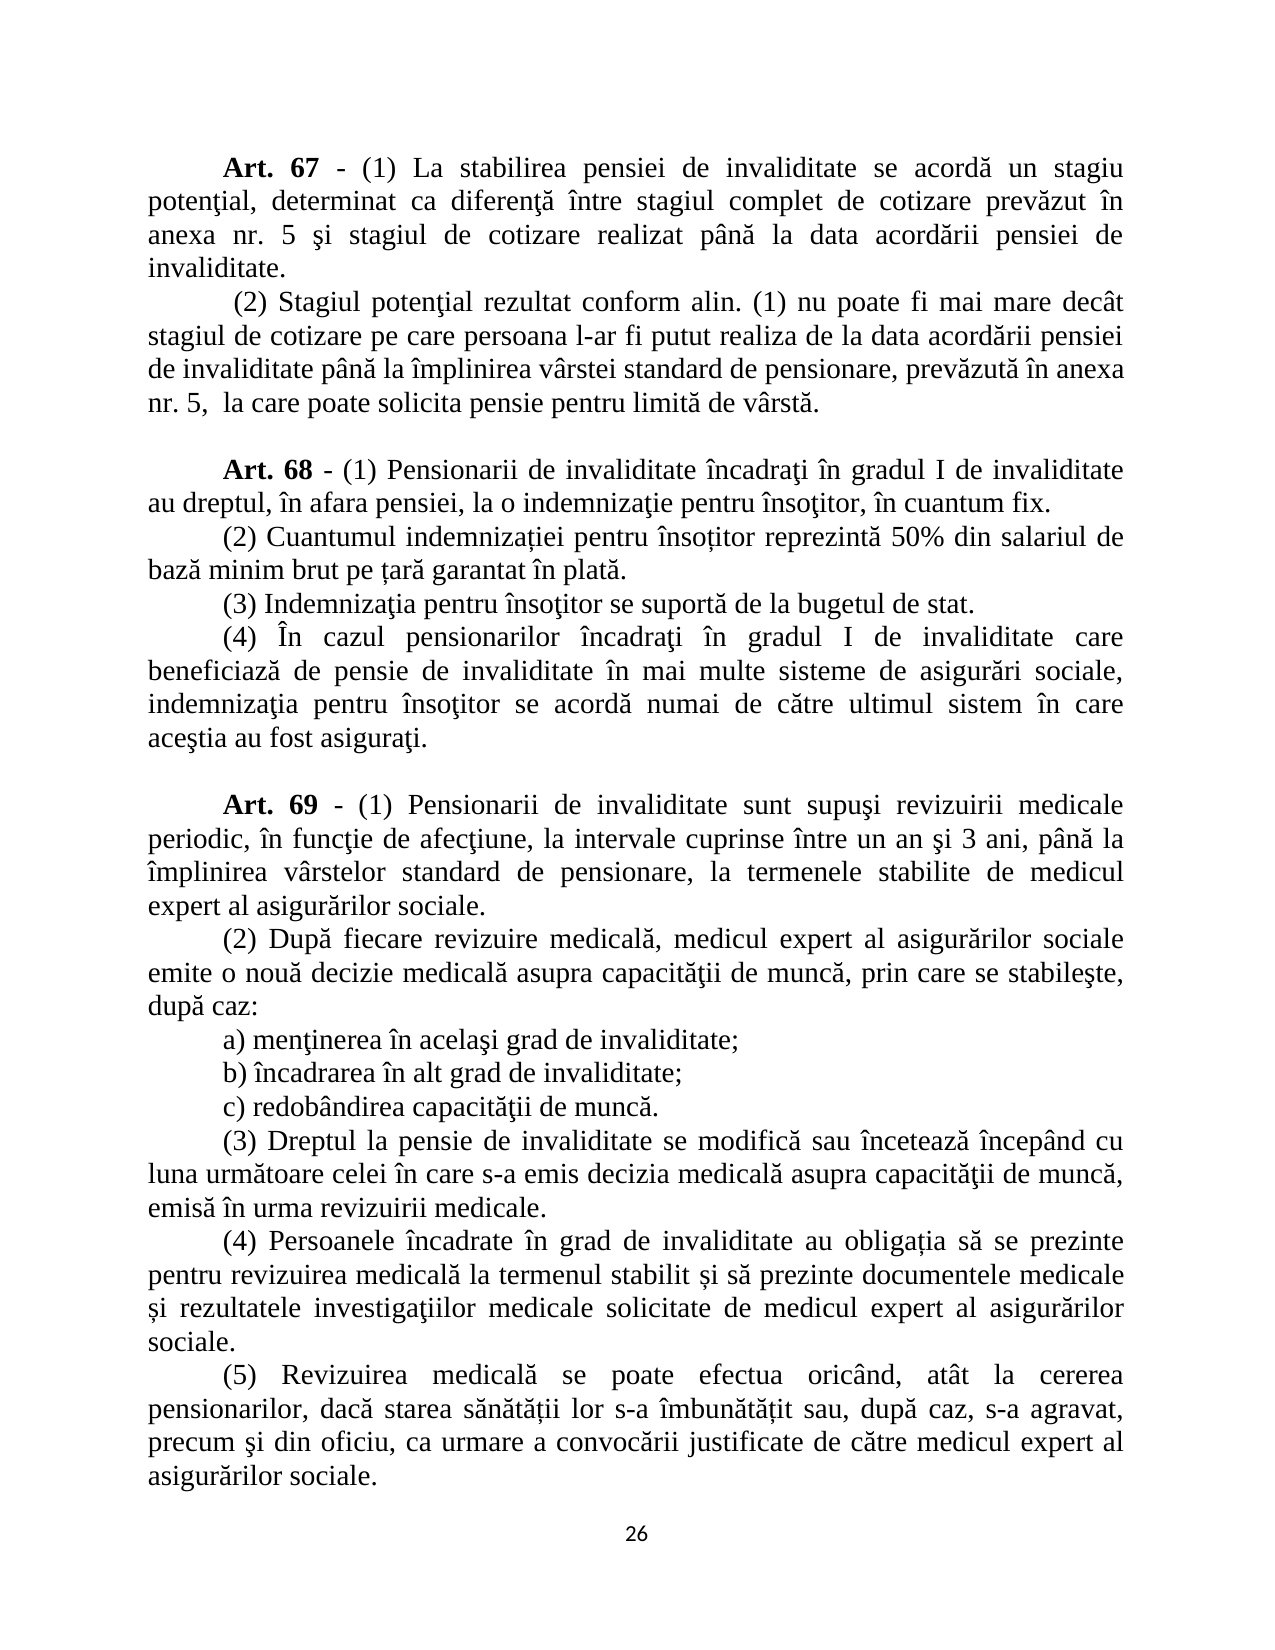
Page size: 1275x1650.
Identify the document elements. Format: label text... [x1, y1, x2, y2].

text b) încadrarea în alt grad de invaliditate; [148, 1056, 1125, 1089]
text (5) Revizuirea medicală se poate efectua oricând, atât la cererea pensionarilor, dacă starea sănătății lor s-a îmbunătățit sau, după caz, s-a agravat, precum şi din oficiu, ca urmare a convocării justificate de către medicul expert al asigurărilor sociale. [148, 1357, 1125, 1492]
text a) menţinerea în acelaşi grad de invaliditate; [148, 1022, 1125, 1056]
text (3) Dreptul la pensie de invaliditate se modifică sau încetează începând cu luna următoare celei în care s-a emis decizia medicală asupra capacităţii de muncă, emisă în urma revizuirii medicale. [148, 1123, 1125, 1223]
text Art. 67 - (1) La stabilirea pensiei de invaliditate se acordă un stagiu potenţial, determinat ca diferenţă între stagiul complet de cotizare prevăzut în anexa nr. 5 şi stagiul de cotizare realizat până la data acordării pensiei de invaliditate. [148, 150, 1125, 284]
text (4) În cazul pensionarilor încadraţi în gradul I de invaliditate care beneficiază de pensie de invaliditate în mai multe sisteme de asigurări sociale, indemnizaţia pentru însoţitor se acordă numai de către ultimul sistem în care aceştia au fost asiguraţi. [148, 619, 1125, 754]
text (2) Stagiul potenţial rezultat conform alin. (1) nu poate fi mai mare decât stagiul de cotizare pe care persoana l-ar fi putut realiza de la data acordării pensiei de invaliditate până la împlinirea vârstei standard de pensionare, prevăzută în anexa nr. 5, la care poate solicita pensie pentru limită de vârstă. [148, 284, 1125, 418]
text c) redobândirea capacităţii de muncă. [148, 1089, 1125, 1123]
text (3) Indemnizaţia pentru însoţitor se suportă de la bugetul de stat. [148, 586, 1125, 619]
text (2) Cuantumul indemnizației pentru însoțitor reprezintă 50% din salariul de bază minim brut pe țară garantat în plată. [148, 519, 1125, 586]
text (2) După fiecare revizuire medicală, medicul expert al asigurărilor sociale emite o nouă decizie medicală asupra capacităţii de muncă, prin care se stabileşte, după caz: [148, 921, 1125, 1022]
text Art. 69 - (1) Pensionarii de invaliditate sunt supuşi revizuirii medicale periodic, în funcţie de afecţiune, la intervale cuprinse între un an şi 3 ani, până la împlinirea vârstelor standard de pensionare, la termenele stabilite de medicul expert al asigurărilor sociale. [148, 787, 1125, 921]
text <LLNK81000305220500Art. 68 - (1) Pensionarii de invaliditate încadraţi în gradul I de invaliditate au dreptul, în afara pensiei, la o indemnizaţie pentru însoţitor, în cuantum fix. [148, 452, 1125, 519]
text (4) Persoanele încadrate în grad de invaliditate au obligația să se prezinte pentru revizuirea medicală la termenul stabilit și să prezinte documentele medicale și rezultatele investigaţiilor medicale solicitate de medicul expert al asigurărilor sociale. [148, 1223, 1125, 1357]
